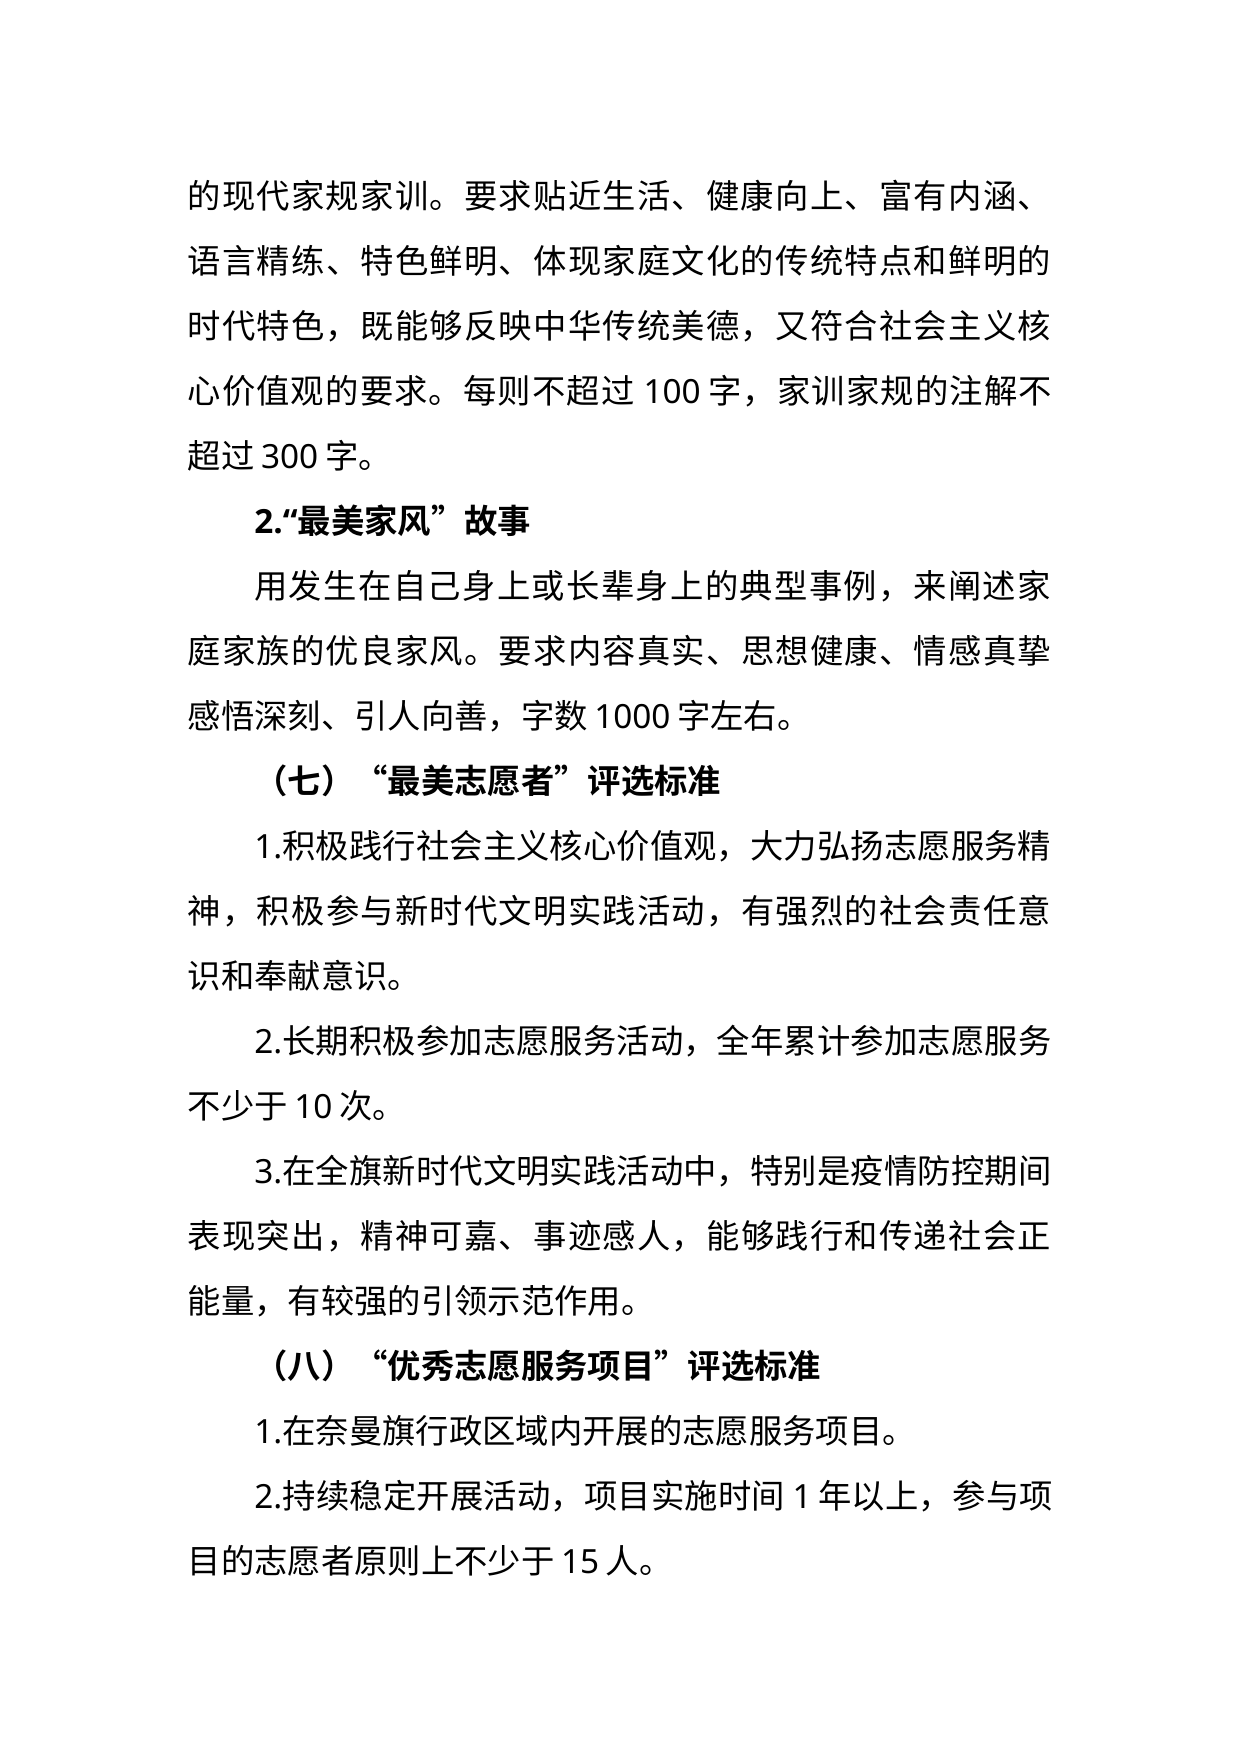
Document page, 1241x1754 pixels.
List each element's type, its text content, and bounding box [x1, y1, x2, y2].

text （七）“最美志愿者”评选标准 [187, 747, 1053, 812]
text （八）“优秀志愿服务项目”评选标准 [187, 1332, 1053, 1397]
text 2.持续稳定开展活动，项目实施时间1年以上，参与项目的志愿者原则上不少于15人。 [187, 1462, 1053, 1592]
text 用发生在自己身上或长辈身上的典型事例，来阐述家庭家族的优良家风。要求内容真实、思想健康、情感真挚、感悟深刻、引人向善，字数1000字左右。 [187, 552, 1053, 747]
text 1.积极践行社会主义核心价值观，大力弘扬志愿服务精神，积极参与新时代文明实践活动，有强烈的社会责任意识和奉献意识。 [187, 812, 1053, 1007]
text 1.在奈曼旗行政区域内开展的志愿服务项目。 [187, 1397, 1053, 1462]
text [187, 162, 1053, 487]
text 2.“最美家风”故事 [187, 487, 1053, 552]
text 2.长期积极参加志愿服务活动，全年累计参加志愿服务不少于10次。 [187, 1007, 1053, 1137]
text 3.在全旗新时代文明实践活动中，特别是疫情防控期间表现突出，精神可嘉、事迹感人，能够践行和传递社会正能量，有较强的引领示范作用。 [187, 1137, 1053, 1332]
